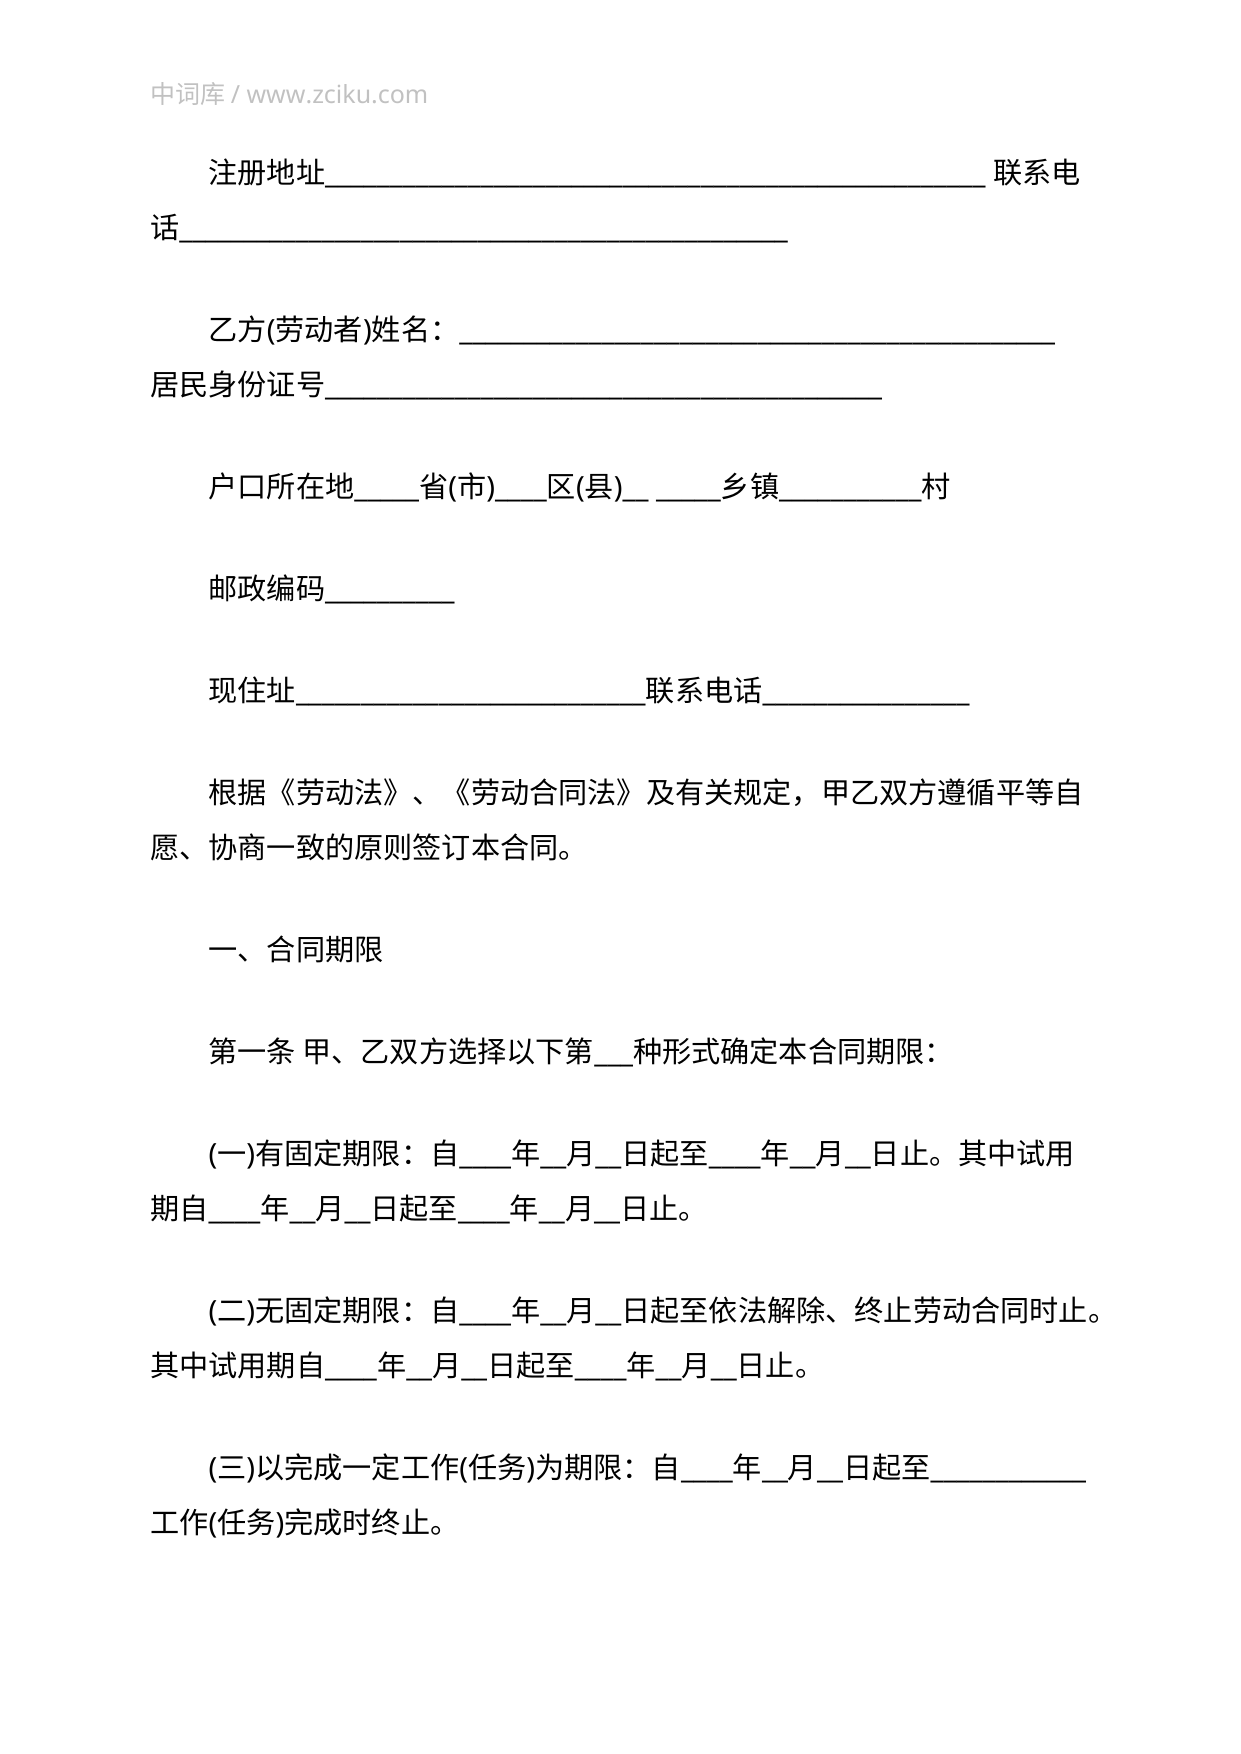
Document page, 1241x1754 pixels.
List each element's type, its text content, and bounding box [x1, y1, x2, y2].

text 根据《劳动法》、《劳动合同法》及有关规定，甲乙双方遵循平等自愿、协商一致的原则签订本合同。 [150, 770, 1090, 867]
text (一)有固定期限：自____年__月__日起至____年__月__日止。其中试用期自____年__月__日起至____年__月__日止。 [150, 1130, 1090, 1228]
text 户口所在地_____省(市)____区(县)__ _____乡镇___________村 [150, 464, 1090, 506]
text 现住址___________________________联系电话________________ [150, 668, 1090, 710]
text 乙方(劳动者)姓名：______________________________________________ 居民身份证号___________________________________________ [150, 307, 1090, 404]
text (三)以完成一定工作(任务)为期限：自____年__月__日起至____________工作(任务)完成时终止。 [150, 1444, 1090, 1542]
text 一、合同期限 [150, 927, 1090, 969]
text 注册地址___________________________________________________ 联系电话_______________________________________________ [150, 150, 1090, 247]
text 第一条 甲、乙双方选择以下第___种形式确定本合同期限： [150, 1028, 1090, 1071]
text 邮政编码__________ [150, 566, 1090, 608]
text (二)无固定期限：自____年__月__日起至依法解除、终止劳动合同时止。其中试用期自____年__月__日起至____年__月__日止。 [150, 1287, 1090, 1385]
